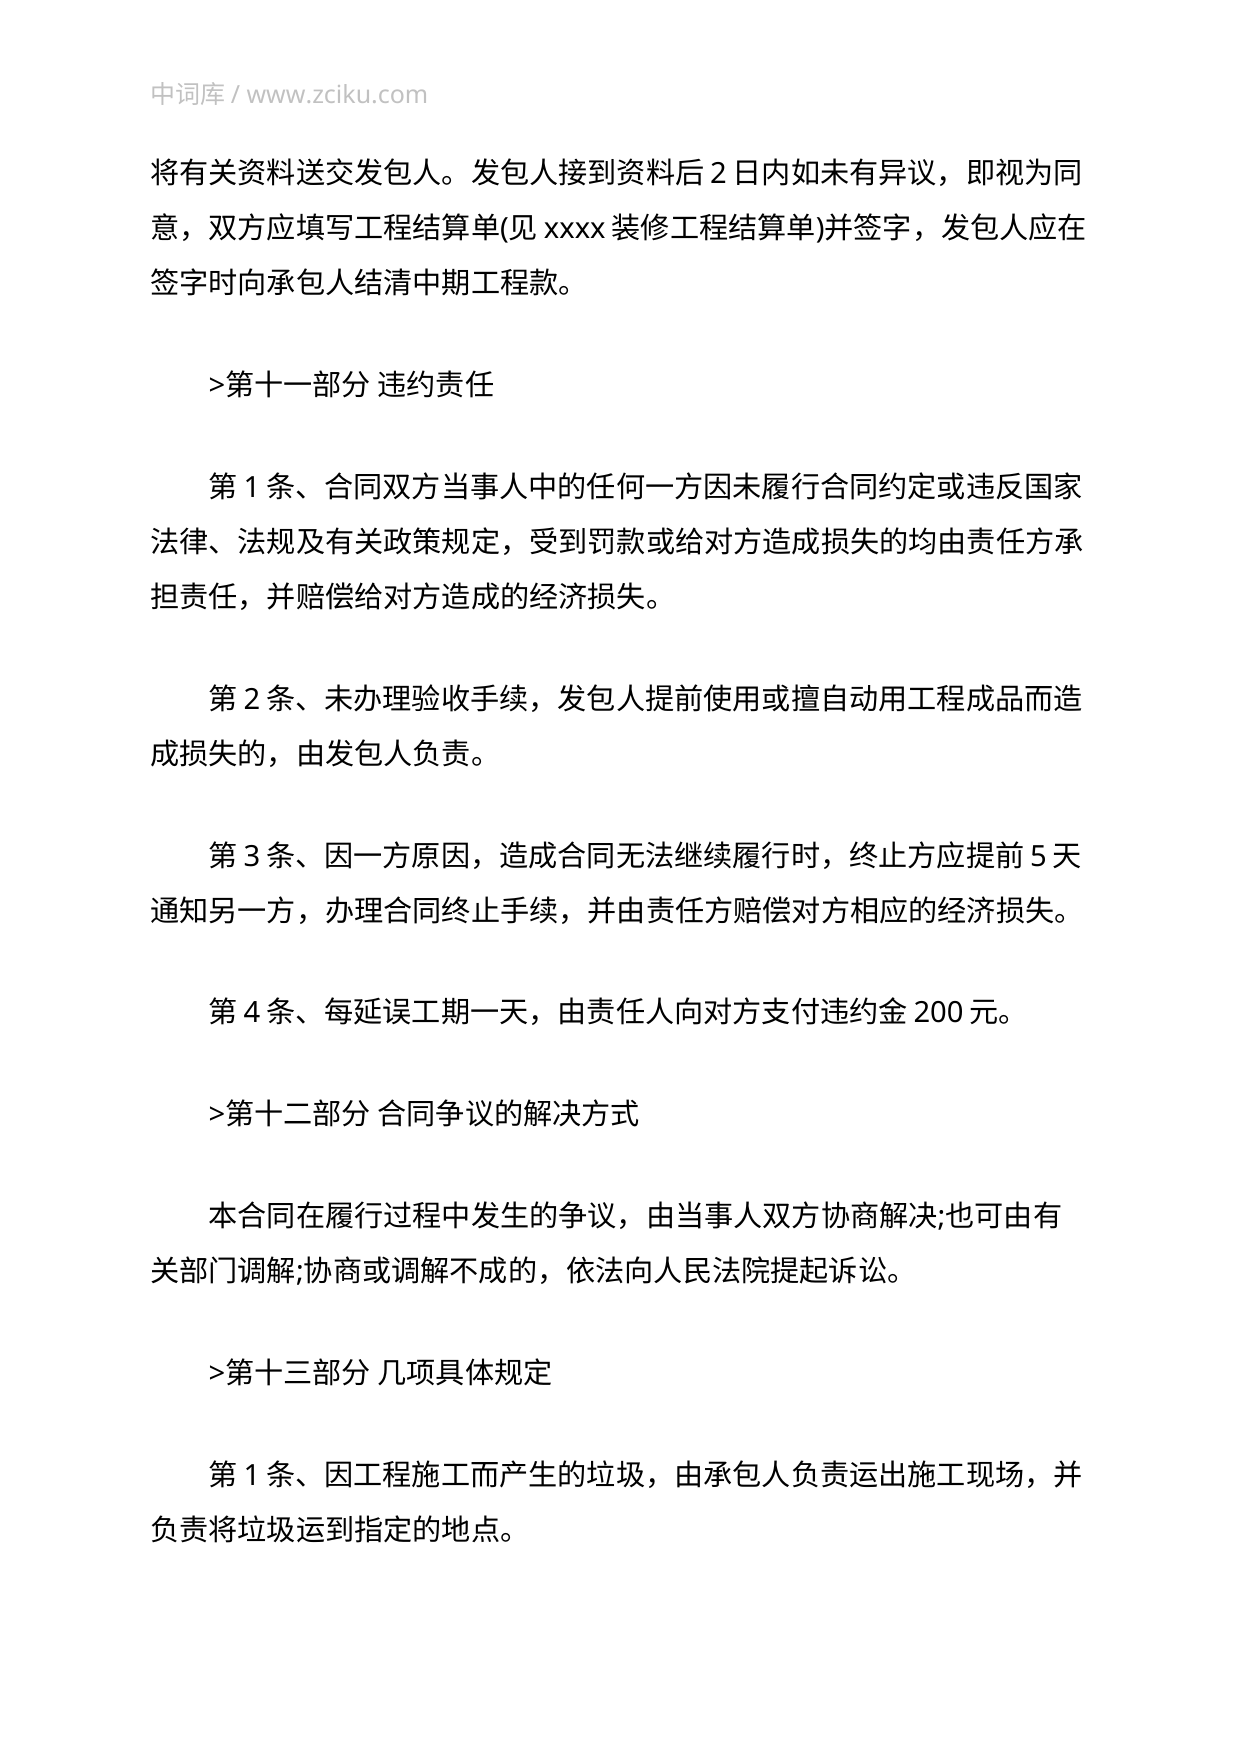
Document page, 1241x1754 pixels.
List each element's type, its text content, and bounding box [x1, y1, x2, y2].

text 第3条、因一方原因，造成合同无法继续履行时，终止方应提前5天通知另一方，办理合同终止手续，并由责任方赔偿对方相应的经济损失。 [150, 832, 1090, 929]
text >第十二部分 合同争议的解决方式 [150, 1091, 1090, 1133]
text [150, 150, 1090, 302]
text 第2条、未办理验收手续，发包人提前使用或擅自动用工程成品而造成损失的，由发包人负责。 [150, 675, 1090, 773]
text 第4条、每延误工期一天，由责任人向对方支付违约金200元。 [150, 989, 1090, 1031]
text >第十三部分 几项具体规定 [150, 1350, 1090, 1392]
text >第十一部分 违约责任 [150, 362, 1090, 404]
text 本合同在履行过程中发生的争议，由当事人双方协商解决;也可由有关部门调解;协商或调解不成的，依法向人民法院提起诉讼。 [150, 1193, 1090, 1290]
text 第1条、因工程施工而产生的垃圾，由承包人负责运出施工现场，并负责将垃圾运到指定的地点。 [150, 1452, 1090, 1549]
text 第1条、合同双方当事人中的任何一方因未履行合同约定或违反国家法律、法规及有关政策规定，受到罚款或给对方造成损失的均由责任方承担责任，并赔偿给对方造成的经济损失。 [150, 464, 1090, 616]
